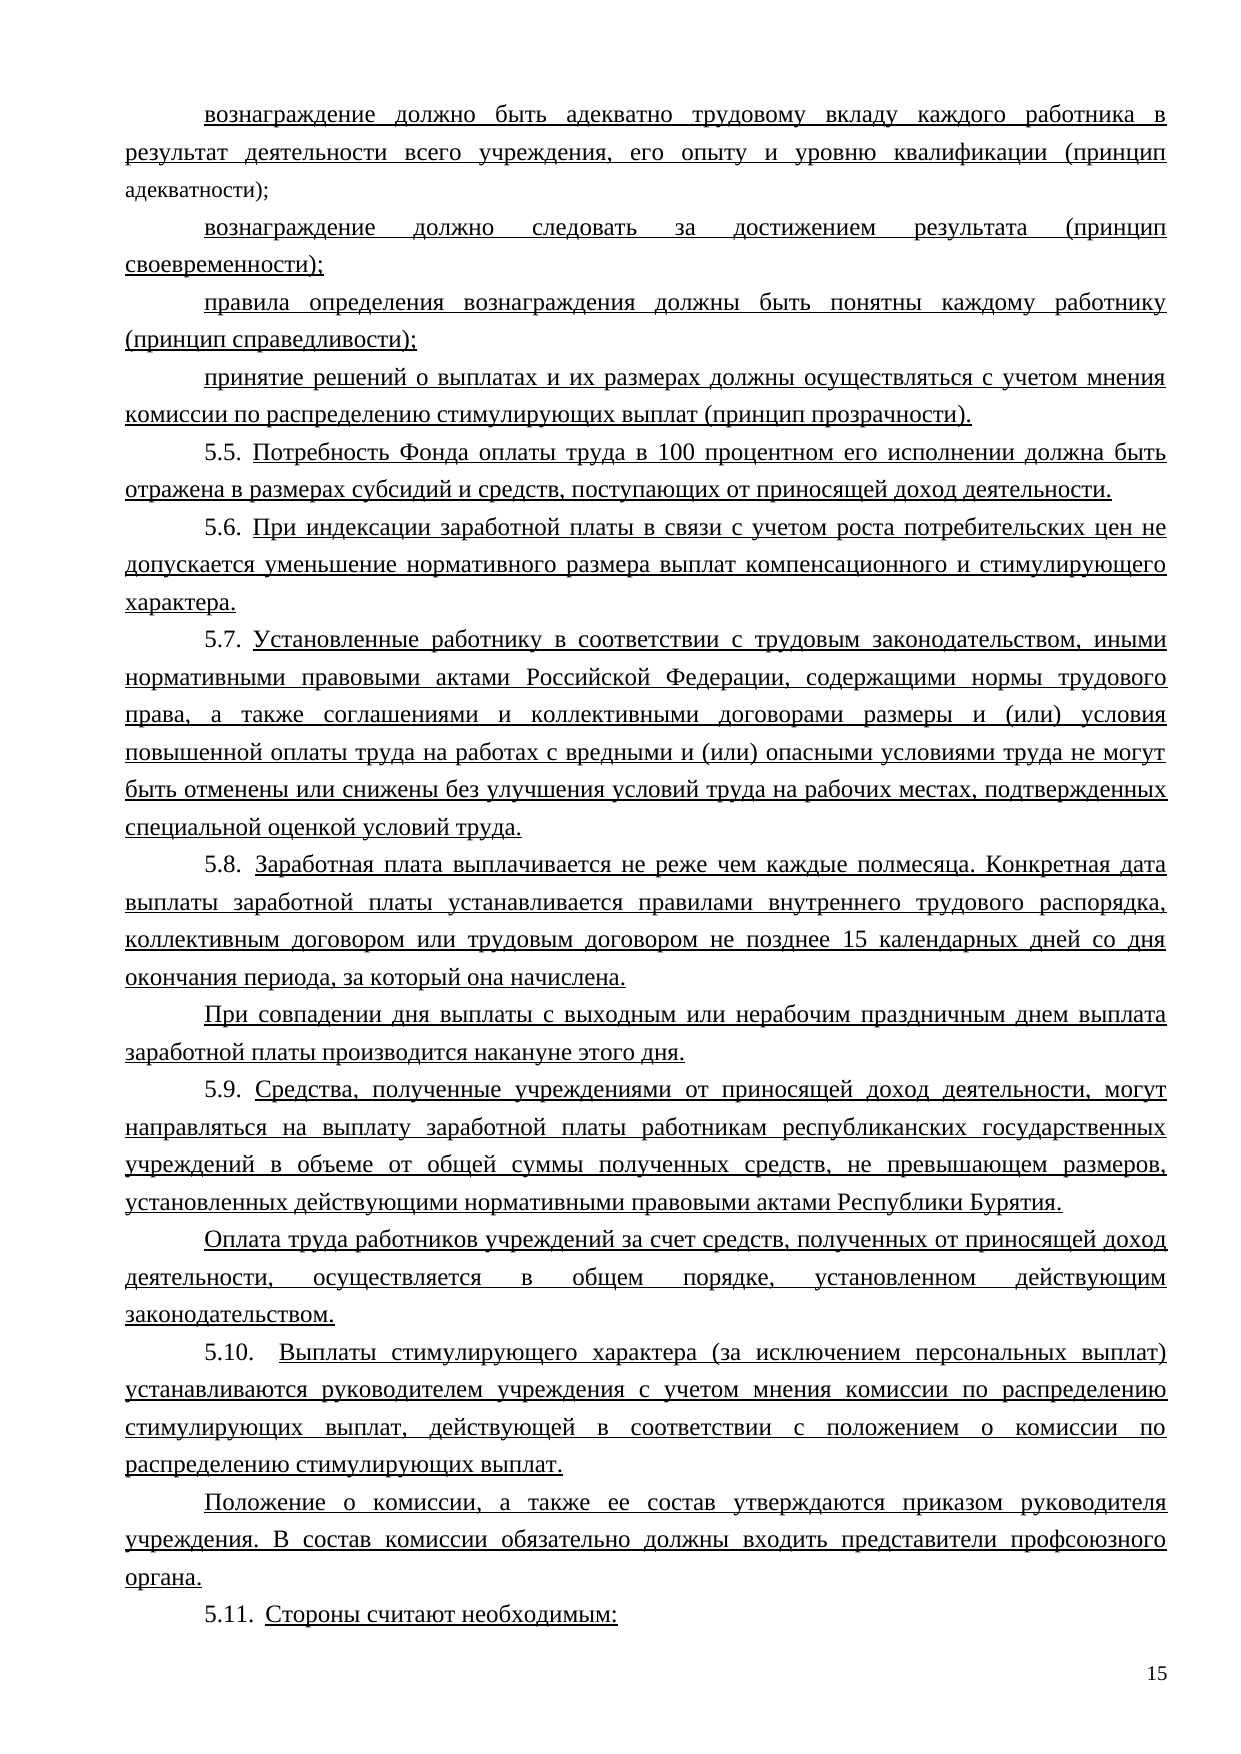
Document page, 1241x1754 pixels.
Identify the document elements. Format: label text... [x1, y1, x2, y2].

text Положение о комиссии, а также ее состав утверждаются приказом руководителя учреждения. В состав комиссии обязательно должны входить представители профсоюзного органа. [125, 1480, 1167, 1549]
list Установленные работнику в соответствии с трудовым законодательством, иными нормативными правовыми актами Российской Федерации, содержащими нормы трудового права, а также соглашениями и коллективными договорами размеры и (или) условия повышенной оплаты труда на работах с вредными и (или) опасными условиями труда не могут быть отменены или снижены без улучшения условий труда на рабочих местах, подтвержденных специальной оценкой условий труда. [125, 617, 1167, 687]
text При совпадении дня выплаты с выходным или нерабочим праздничным днем выплата заработной платы производится накануне этого дня. [125, 992, 1167, 1067]
list Выплаты стимулирующего характера (за исключением персональных выплат) устанавливаются руководителем учреждения с учетом мнения комиссии по распределению стимулирующих выплат, действующей в соответствии с положением о комиссии по распределению стимулирующих выплат. [125, 1330, 1167, 1399]
text вознаграждение должно быть адекватно трудовому вкладу каждого работника в результат деятельности всего учреждения, его опыту и уровню квалификации (принцип адекватности); [125, 163, 1167, 205]
list Заработная плата выплачивается не реже чем каждые полмесяца. Конкретная дата выплаты заработной платы устанавливается правилами внутреннего трудового распорядка, коллективным договором или трудовым договором не позднее 15 календарных дней со дня окончания периода, за который она начислена. [125, 842, 1167, 912]
list Заработная плата выплачивается не реже чем каждые полмесяца. Конкретная дата выплаты заработной платы устанавливается правилами внутреннего трудового распорядка, коллективным договором или трудовым договором не позднее 15 календарных дней со дня окончания периода, за который она начислена. [125, 913, 1167, 992]
list Средства, полученные учреждениями от приносящей доход деятельности, могут направляться на выплату заработной платы работникам республиканских государственных учреждений в объеме от общей суммы полученных средств, не превышающем размеров, установленных действующими нормативными правовыми актами Республики Бурятия. [125, 1138, 1167, 1174]
list При индексации заработной платы в связи с учетом роста потребительских цен не допускается уменьшение нормативного размера выплат компенсационного и стимулирующего характера. [125, 576, 1167, 617]
list При индексации заработной платы в связи с учетом роста потребительских цен не допускается уменьшение нормативного размера выплат компенсационного и стимулирующего характера. [125, 505, 1167, 574]
text принятие решений о выплатах и их размерах должны осуществляться с учетом мнения комиссии по распределению стимулирующих выплат (принцип прозрачности). [125, 355, 1167, 430]
list Средства, полученные учреждениями от приносящей доход деятельности, могут направляться на выплату заработной платы работникам республиканских государственных учреждений в объеме от общей суммы полученных средств, не превышающем размеров, установленных действующими нормативными правовыми актами Республики Бурятия. [125, 1067, 1167, 1137]
text правила определения вознаграждения должны быть понятны каждому работнику (принцип справедливости); [125, 280, 1167, 355]
list Стороны считают необходимым: [125, 1592, 1167, 1630]
list Установленные работнику в соответствии с трудовым законодательством, иными нормативными правовыми актами Российской Федерации, содержащими нормы трудового права, а также соглашениями и коллективными договорами размеры и (или) условия повышенной оплаты труда на работах с вредными и (или) опасными условиями труда не могут быть отменены или снижены без улучшения условий труда на рабочих местах, подтвержденных специальной оценкой условий труда. [125, 726, 1167, 799]
list Установленные работнику в соответствии с трудовым законодательством, иными нормативными правовыми актами Российской Федерации, содержащими нормы трудового права, а также соглашениями и коллективными договорами размеры и (или) условия повышенной оплаты труда на работах с вредными и (или) опасными условиями труда не могут быть отменены или снижены без улучшения условий труда на рабочих местах, подтвержденных специальной оценкой условий труда. [125, 801, 1167, 842]
list Выплаты стимулирующего характера (за исключением персональных выплат) устанавливаются руководителем учреждения с учетом мнения комиссии по распределению стимулирующих выплат, действующей в соответствии с положением о комиссии по распределению стимулирующих выплат. [125, 1438, 1167, 1480]
list Средства, полученные учреждениями от приносящей доход деятельности, могут направляться на выплату заработной платы работникам республиканских государственных учреждений в объеме от общей суммы полученных средств, не превышающем размеров, установленных действующими нормативными правовыми актами Республики Бурятия. [125, 1176, 1167, 1217]
text Оплата труда работников учреждений за счет средств, полученных от приносящей доход деятельности, осуществляется в общем порядке, установленном действующим законодательством. [125, 1217, 1167, 1287]
text вознаграждение должно быть адекватно трудовому вкладу каждого работника в результат деятельности всего учреждения, его опыту и уровню квалификации (принцип адекватности); [125, 92, 1167, 162]
text вознаграждение должно следовать за достижением результата (принцип своевременности); [125, 205, 1167, 280]
list Установленные работнику в соответствии с трудовым законодательством, иными нормативными правовыми актами Российской Федерации, содержащими нормы трудового права, а также соглашениями и коллективными договорами размеры и (или) условия повышенной оплаты труда на работах с вредными и (или) опасными условиями труда не могут быть отменены или снижены без улучшения условий труда на рабочих местах, подтвержденных специальной оценкой условий труда. [125, 688, 1167, 724]
text Положение о комиссии, а также ее состав утверждаются приказом руководителя учреждения. В состав комиссии обязательно должны входить представители профсоюзного органа. [125, 1551, 1167, 1592]
list Потребность Фонда оплаты труда в 100 процентном его исполнении должна быть отражена в размерах субсидий и средств, поступающих от приносящей доход деятельности. [125, 430, 1167, 505]
list Выплаты стимулирующего характера (за исключением персональных выплат) устанавливаются руководителем учреждения с учетом мнения комиссии по распределению стимулирующих выплат, действующей в соответствии с положением о комиссии по распределению стимулирующих выплат. [125, 1401, 1167, 1437]
text Оплата труда работников учреждений за счет средств, полученных от приносящей доход деятельности, осуществляется в общем порядке, установленном действующим законодательством. [125, 1288, 1167, 1330]
